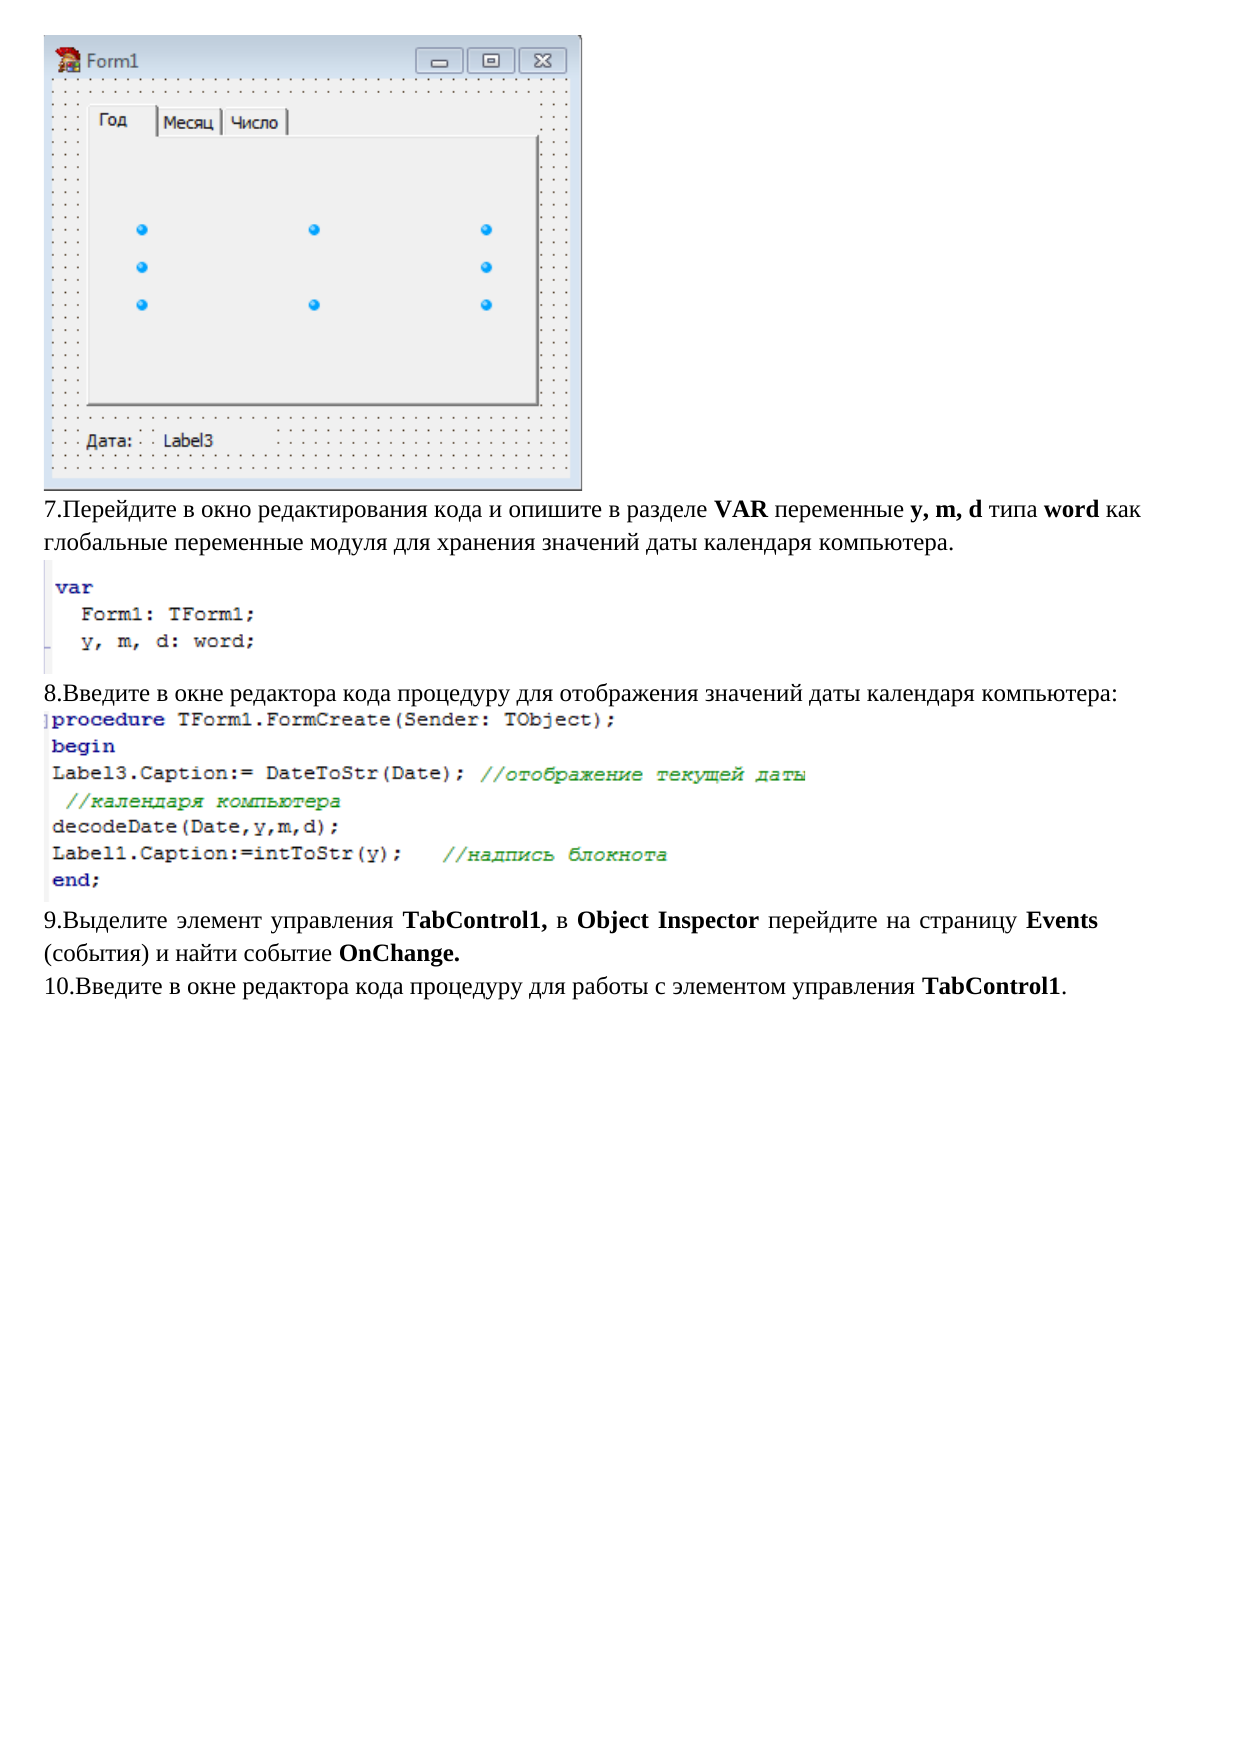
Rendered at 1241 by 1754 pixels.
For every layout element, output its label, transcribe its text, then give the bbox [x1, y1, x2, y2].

picture [43, 711, 806, 902]
text 8.Введите в окне редактора кода процедуру для отображения значений даты календаря компьютера: [44, 678, 1228, 707]
picture [43, 560, 254, 674]
text 7.Перейдите в окно редактирования кода и опишите в разделе VAR переменные y, m, d типа word как глобальные переменные модуля для хранения значений даты календаря компьютера. [44, 494, 1228, 556]
text (события) и найти событие OnChange. [44, 938, 1228, 967]
text 10.Введите в окне редактора кода процедуру для работы с элементом управления TabControl1. [44, 971, 1228, 1000]
picture [43, 35, 583, 491]
text 9.Выделите элемент управления TabControl1, в Object Inspector перейдите на страницу Events [44, 905, 1228, 934]
